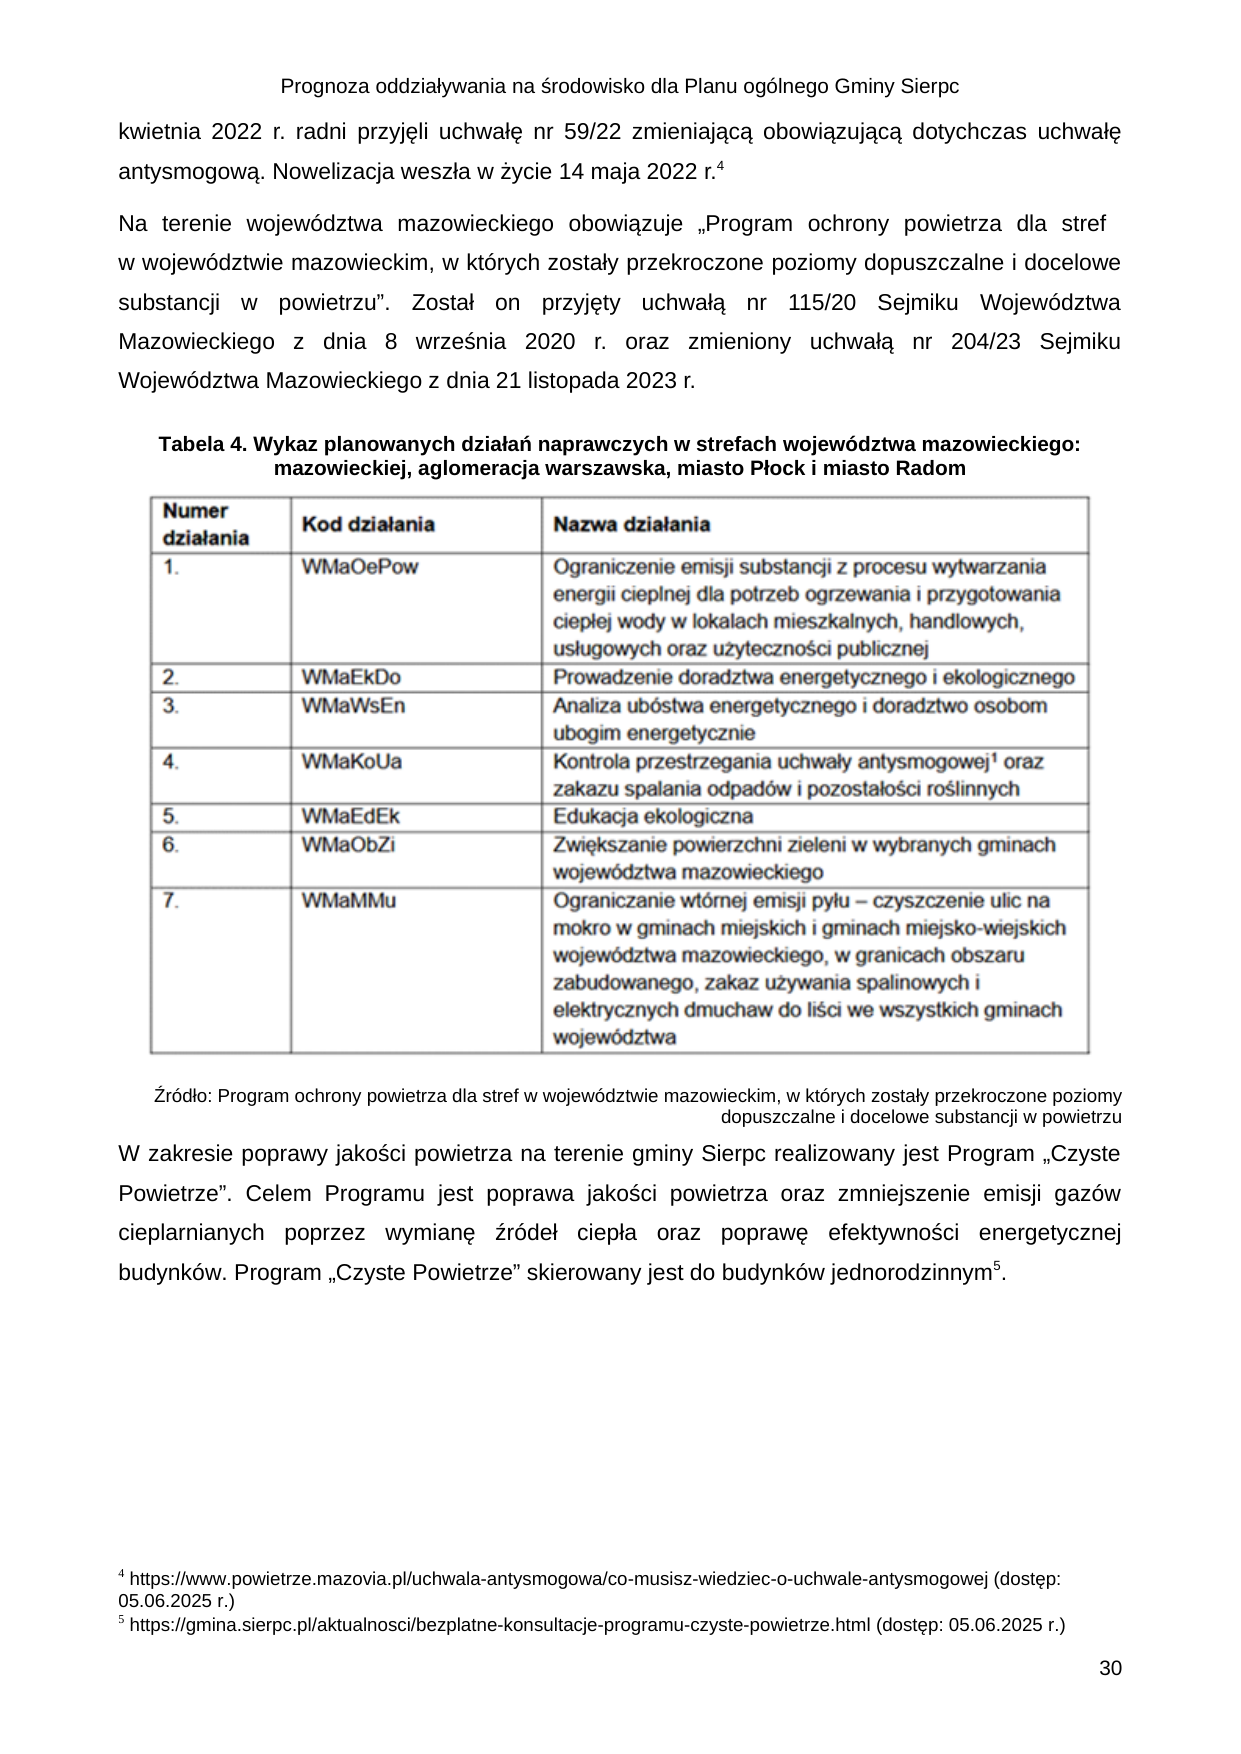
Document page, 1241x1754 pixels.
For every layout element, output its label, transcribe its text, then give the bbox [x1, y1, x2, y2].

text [118, 118, 1122, 184]
picture [147, 492, 1093, 1058]
text Na terenie województwa mazowieckiego obowiązuje „Program ochrony powietrza dla stref w województwie mazowieckim, w których zostały przekroczone poziomy dopuszczalne i docelowe substancji w powietrzu”. Został on przyjęty uchwałą nr 115/20 Sejmiku Województwa Mazowieckiego z dnia 8 września 2020 r. oraz zmieniony uchwałą nr 204/23 Sejmiku Województwa Mazowieckiego z dnia 21 listopada 2023 r. [118, 209, 1122, 394]
text Źródło: Program ochrony powietrza dla stref w województwie mazowieckim, w których zostały przekroczone poziomy dopuszczalne i docelowe substancji w powietrzu [118, 1084, 1122, 1127]
text Tabela 4. Wykaz planowanych działań naprawczych w strefach województwa mazowieckiego: mazowieckiej, aglomeracja warszawska, miasto Płock i miasto Radom [118, 432, 1122, 480]
text W zakresie poprawy jakości powietrza na terenie gminy Sierpc realizowany jest Program „Czyste Powietrze”. Celem Programu jest poprawa jakości powietrza oraz zmniejszenie emisji gazów cieplarnianych poprzez wymianę źródeł ciepła oraz poprawę efektywności energetycznej budynków. Program „Czyste Powietrze” skierowany jest do budynków jednorodzinnym. [118, 1140, 1122, 1285]
